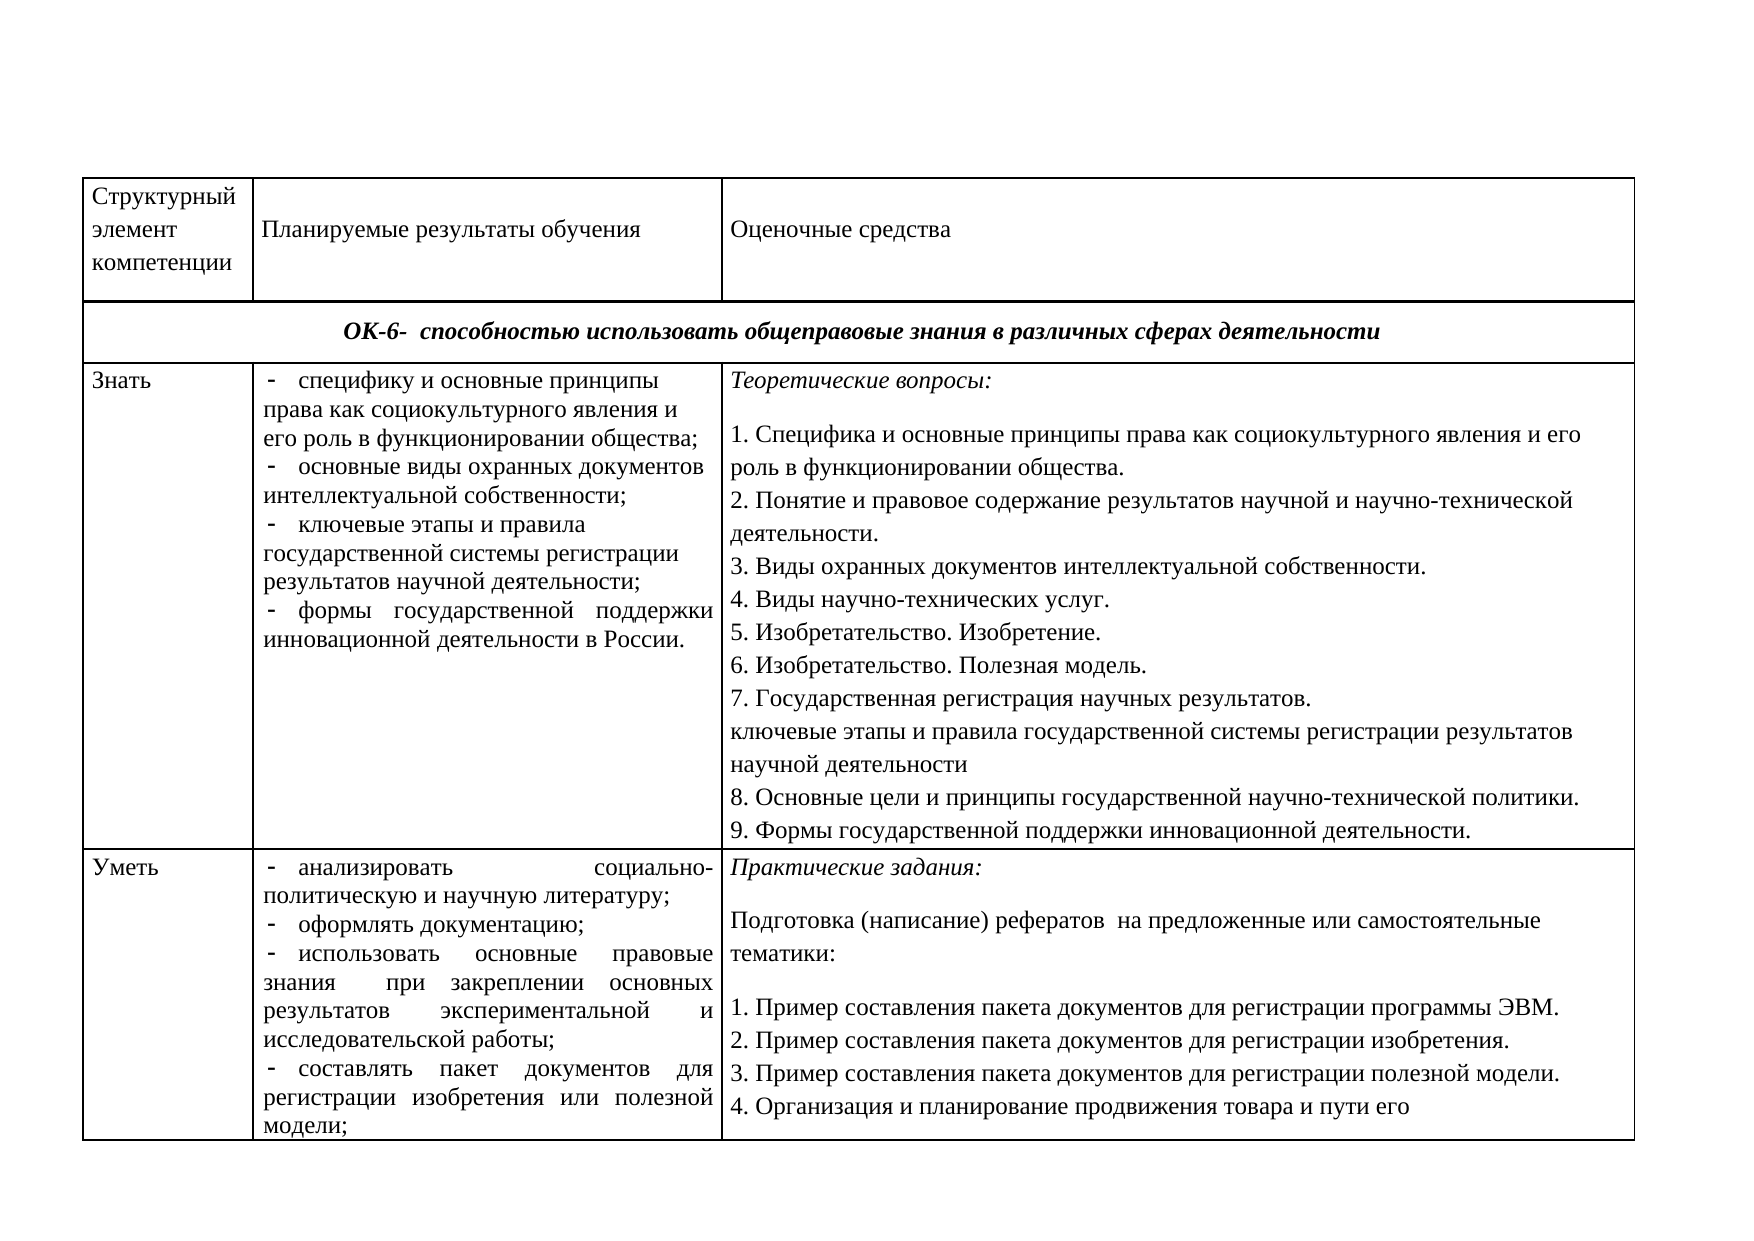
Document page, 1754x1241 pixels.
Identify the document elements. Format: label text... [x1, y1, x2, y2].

table_cell ОК-6- способностью использовать общеправовые знания в различных сферах деятельности [84, 303, 1634, 362]
table_cell Уметь [84, 850, 252, 1139]
table_cell Знать [84, 364, 252, 848]
table_header Оценочные средства [723, 179, 1634, 300]
table_header Структурный элемент компетенции [84, 179, 252, 300]
table_cell Теоретические вопросы: 1. Специфика и основные принципы права как социокультурного явления и его роль в функционировании общества. 2. Понятие и правовое содержание результатов научной и научно-технической деятельности. 3. Виды охранных документов интеллектуальной собственности. 4. Виды научно-технических услуг. 5. Изобретательство. Изобретение. 6. Изобретательство. Полезная модель. 7. Государственная регистрация научных результатов. ключевые этапы и правила государственной системы регистрации результатов научной деятельности 8. Основные цели и принципы государственной научно-технической политики. 9. Формы государственной поддержки инновационной деятельности. [723, 364, 1634, 848]
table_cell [254, 850, 721, 1139]
table_cell специфику и основные принципы права как социокультурного явления и его роль в функционировании общества; основные виды охранных документов интеллектуальной собственности; ключевые этапы и правила государственной системы регистрации результатов научной деятельности; формы государственной поддержки инновационной деятельности в России. [254, 364, 721, 848]
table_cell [723, 850, 1634, 1139]
table_header Планируемые результаты обучения [254, 179, 721, 300]
